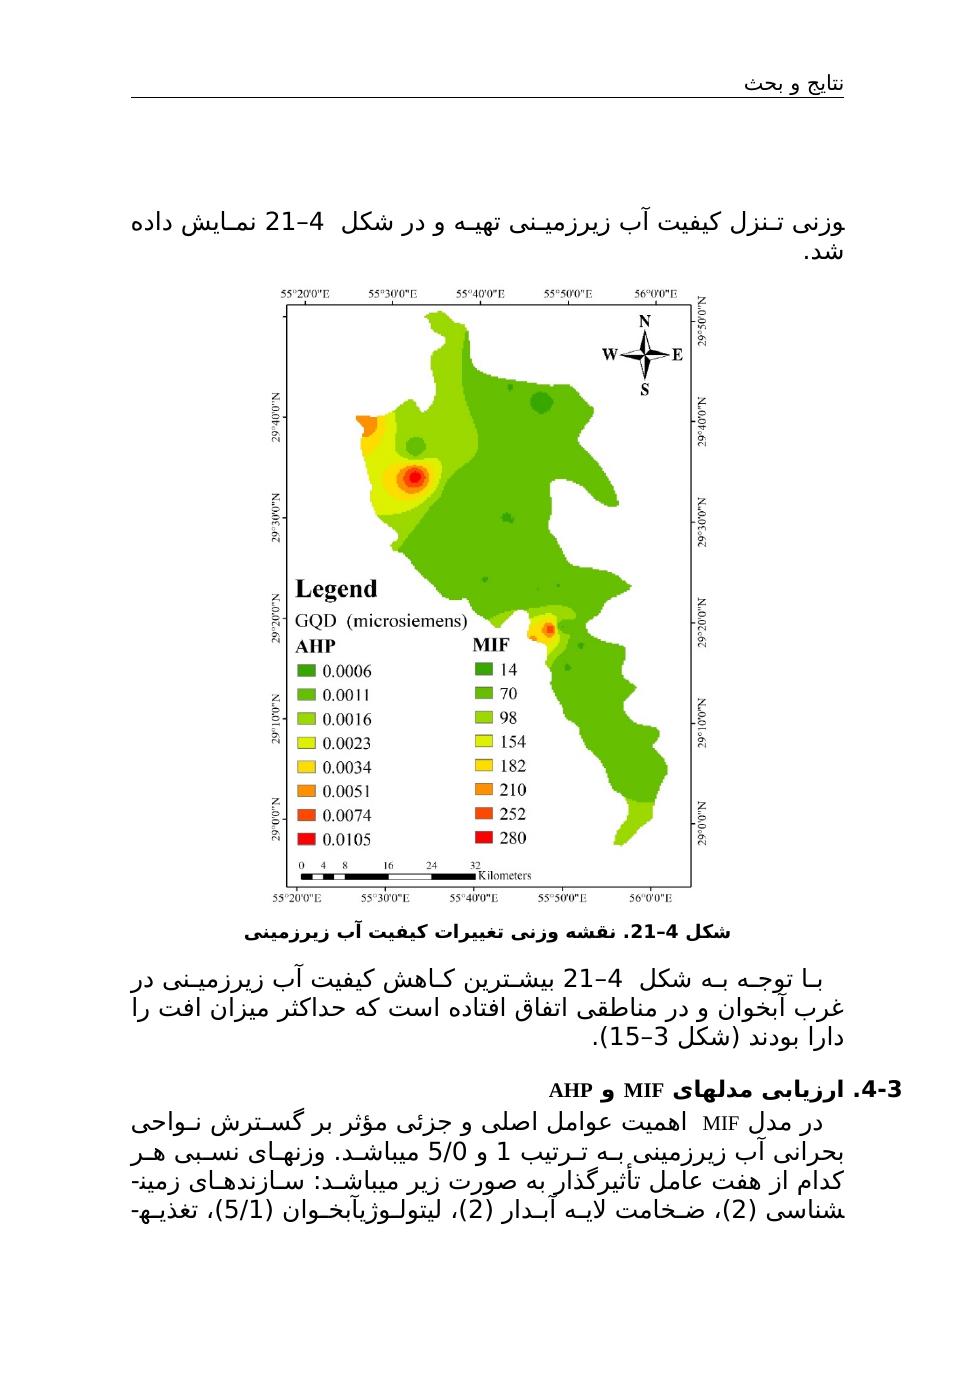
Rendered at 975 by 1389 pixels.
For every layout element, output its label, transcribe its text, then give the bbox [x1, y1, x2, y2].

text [131, 1107, 844, 1224]
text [131, 207, 844, 265]
subtitle ارزیابی مدلهای MIF و AHP [131, 1077, 844, 1103]
picture [264, 282, 710, 911]
